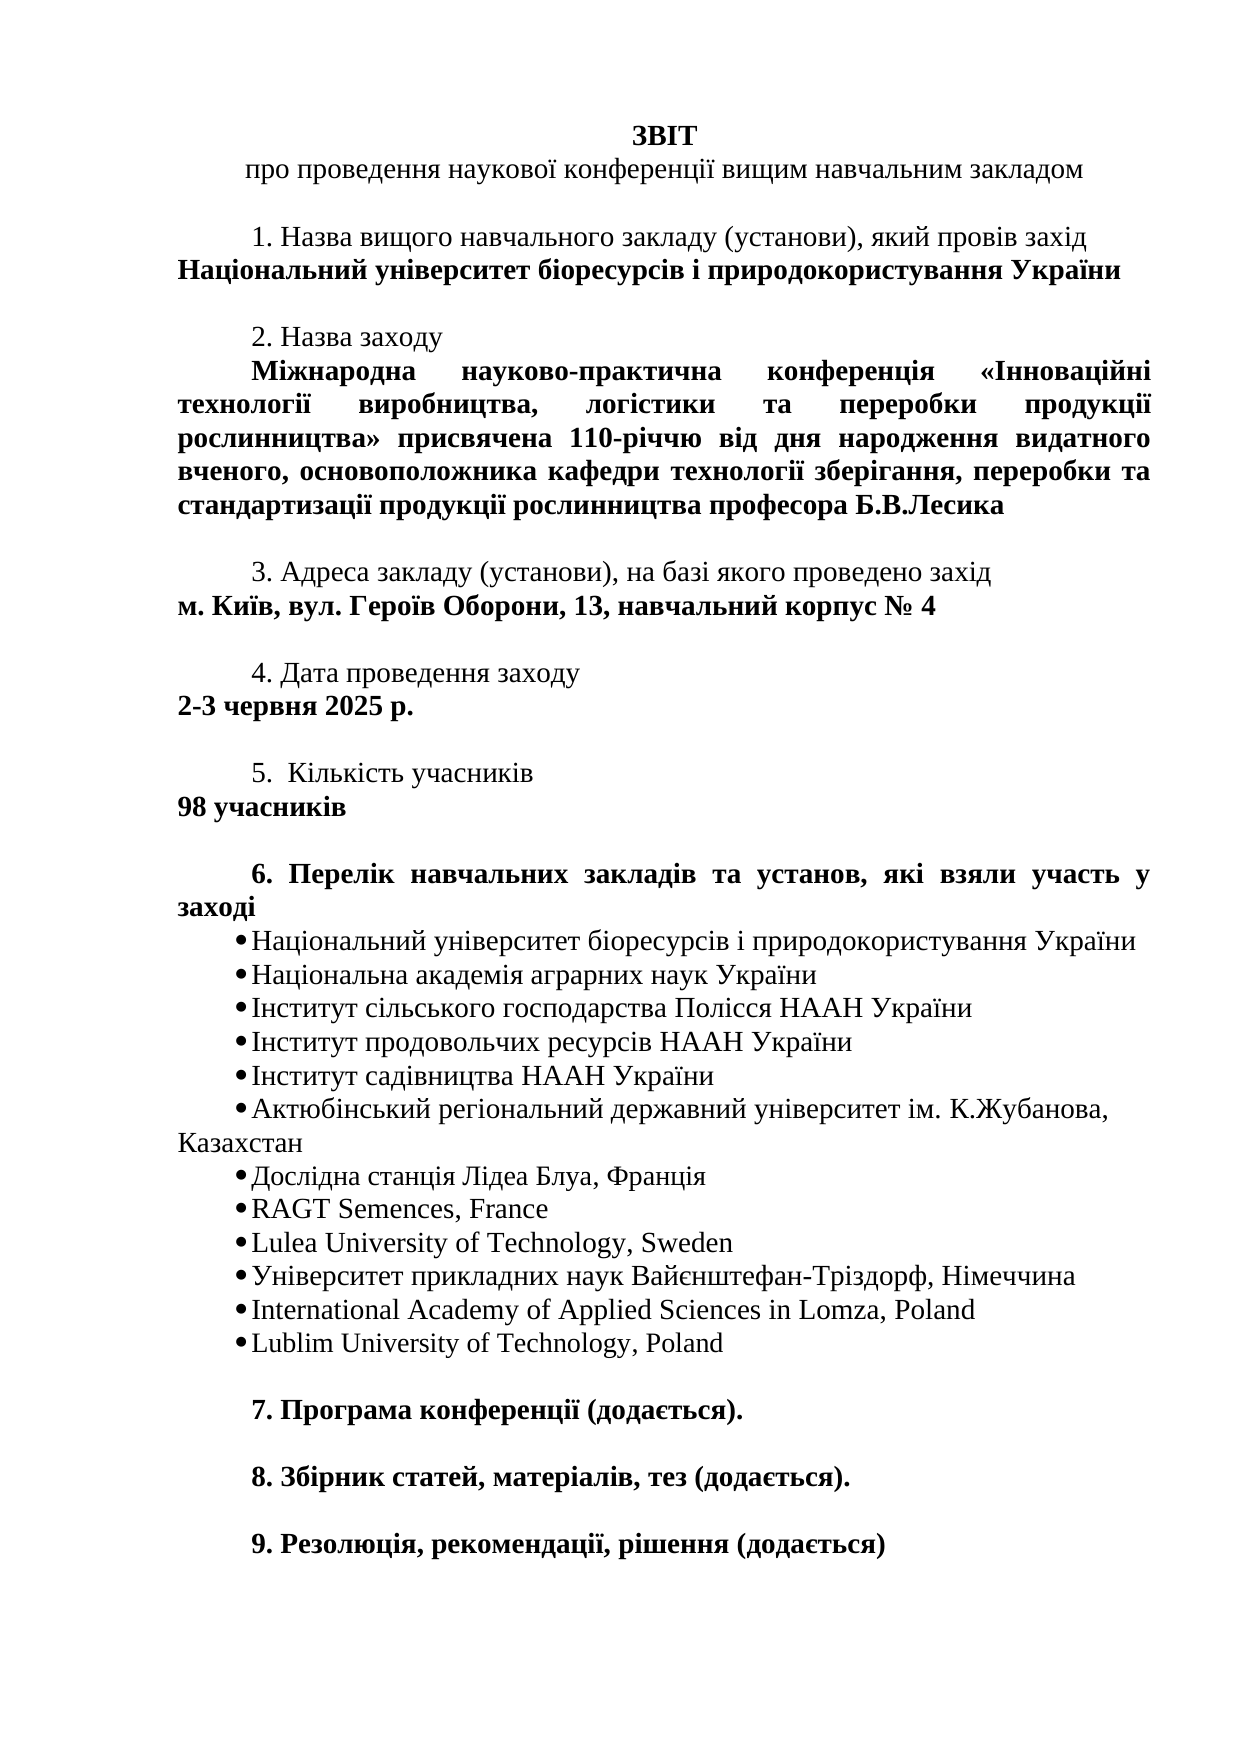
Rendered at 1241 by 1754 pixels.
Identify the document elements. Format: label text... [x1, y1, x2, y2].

list Національний університет біоресурсів і природокористування України [177, 923, 1152, 957]
text 6. Перелік навчальних закладів та установ, які взяли участь у заході [177, 856, 1152, 923]
list Інститут сільського господарства Полісся НААН України [177, 990, 1152, 1024]
list International Academy of Applied Sciences in Lomza, Poland [177, 1292, 1152, 1326]
list Інститут продовольчих ресурсів НААН України [177, 1024, 1152, 1058]
text 5. Кількість учасників [177, 755, 1152, 789]
text 4. Дата проведення заходу [177, 655, 1152, 688]
text 2. Назва заходу [177, 319, 1152, 353]
text Національний університет біоресурсів і природокористування України [177, 252, 1152, 286]
list Національна академія аграрних наук України [177, 957, 1152, 990]
text ЗВІТ [177, 118, 1152, 152]
text про проведення наукової конференції вищим навчальним закладом [177, 152, 1152, 185]
text 2-3 червня 2025 р. [177, 688, 1152, 722]
text 98 учасників [177, 789, 1152, 822]
text Міжнародна науково-практична конференція «Інноваційні технології виробництва, логістики та переробки продукції рослинництва» присвячена 110-річчю від дня народження видатного вченого, основоположника кафедри технології зберігання, переробки та стандартизації продукції рослинництва професора Б.В.Лесика [177, 353, 1152, 521]
list Актюбінський регіональний державний університет ім. К.Жубанова, Казахстан [177, 1091, 1152, 1158]
list Університет прикладних наук Вайєнштефан-Тріздорф, Німеччина [177, 1258, 1152, 1292]
text м. Київ, вул. Героїв Оборони, 13, навчальний корпус № 4 [177, 588, 1152, 621]
list Дослідна станція Лідеа Блуа, Франція [177, 1158, 1152, 1191]
text 8. Збірник статей, матеріалів, тез (додається). [177, 1459, 1152, 1493]
list RAGT Semences, France [177, 1191, 1152, 1225]
text 7. Програма конференції (додається). [177, 1392, 1152, 1426]
list Lulea University of Technology, Sweden [177, 1225, 1152, 1258]
text 1. Назва вищого навчального закладу (установи), який провів захід [177, 219, 1152, 252]
list Lublim University of Technology, Poland [177, 1326, 1152, 1358]
list Інститут садівництва НААН України [177, 1058, 1152, 1091]
text 3. Адреса закладу (установи), на базі якого проведено захід [177, 554, 1152, 588]
text 9. Резолюція, рекомендації, рішення (додається) [177, 1526, 1152, 1560]
